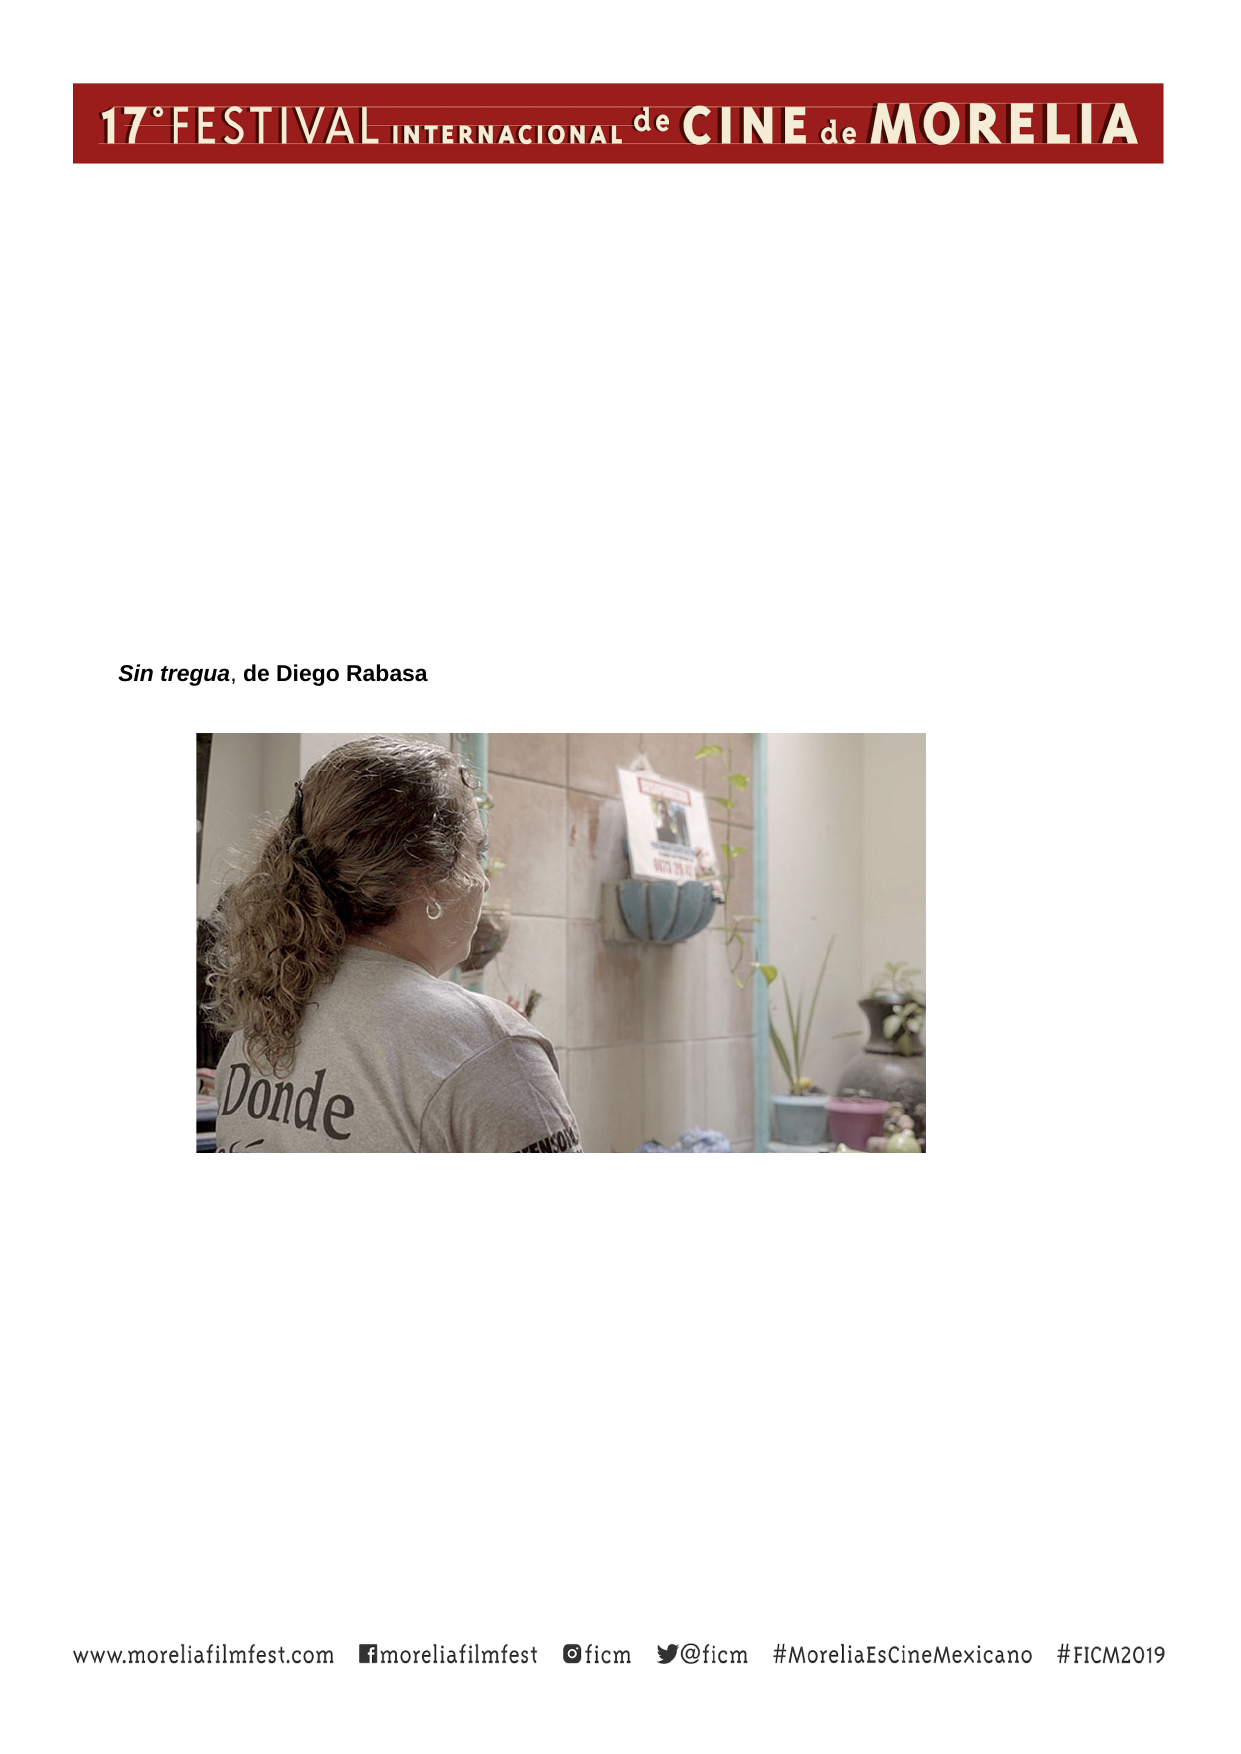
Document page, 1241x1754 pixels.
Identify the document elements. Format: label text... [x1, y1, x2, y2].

picture [0, 1632, 1237, 1676]
picture [0, 75, 1235, 173]
text Sin tregua, de Diego Rabasa [118, 660, 1092, 686]
picture [196, 733, 926, 1153]
